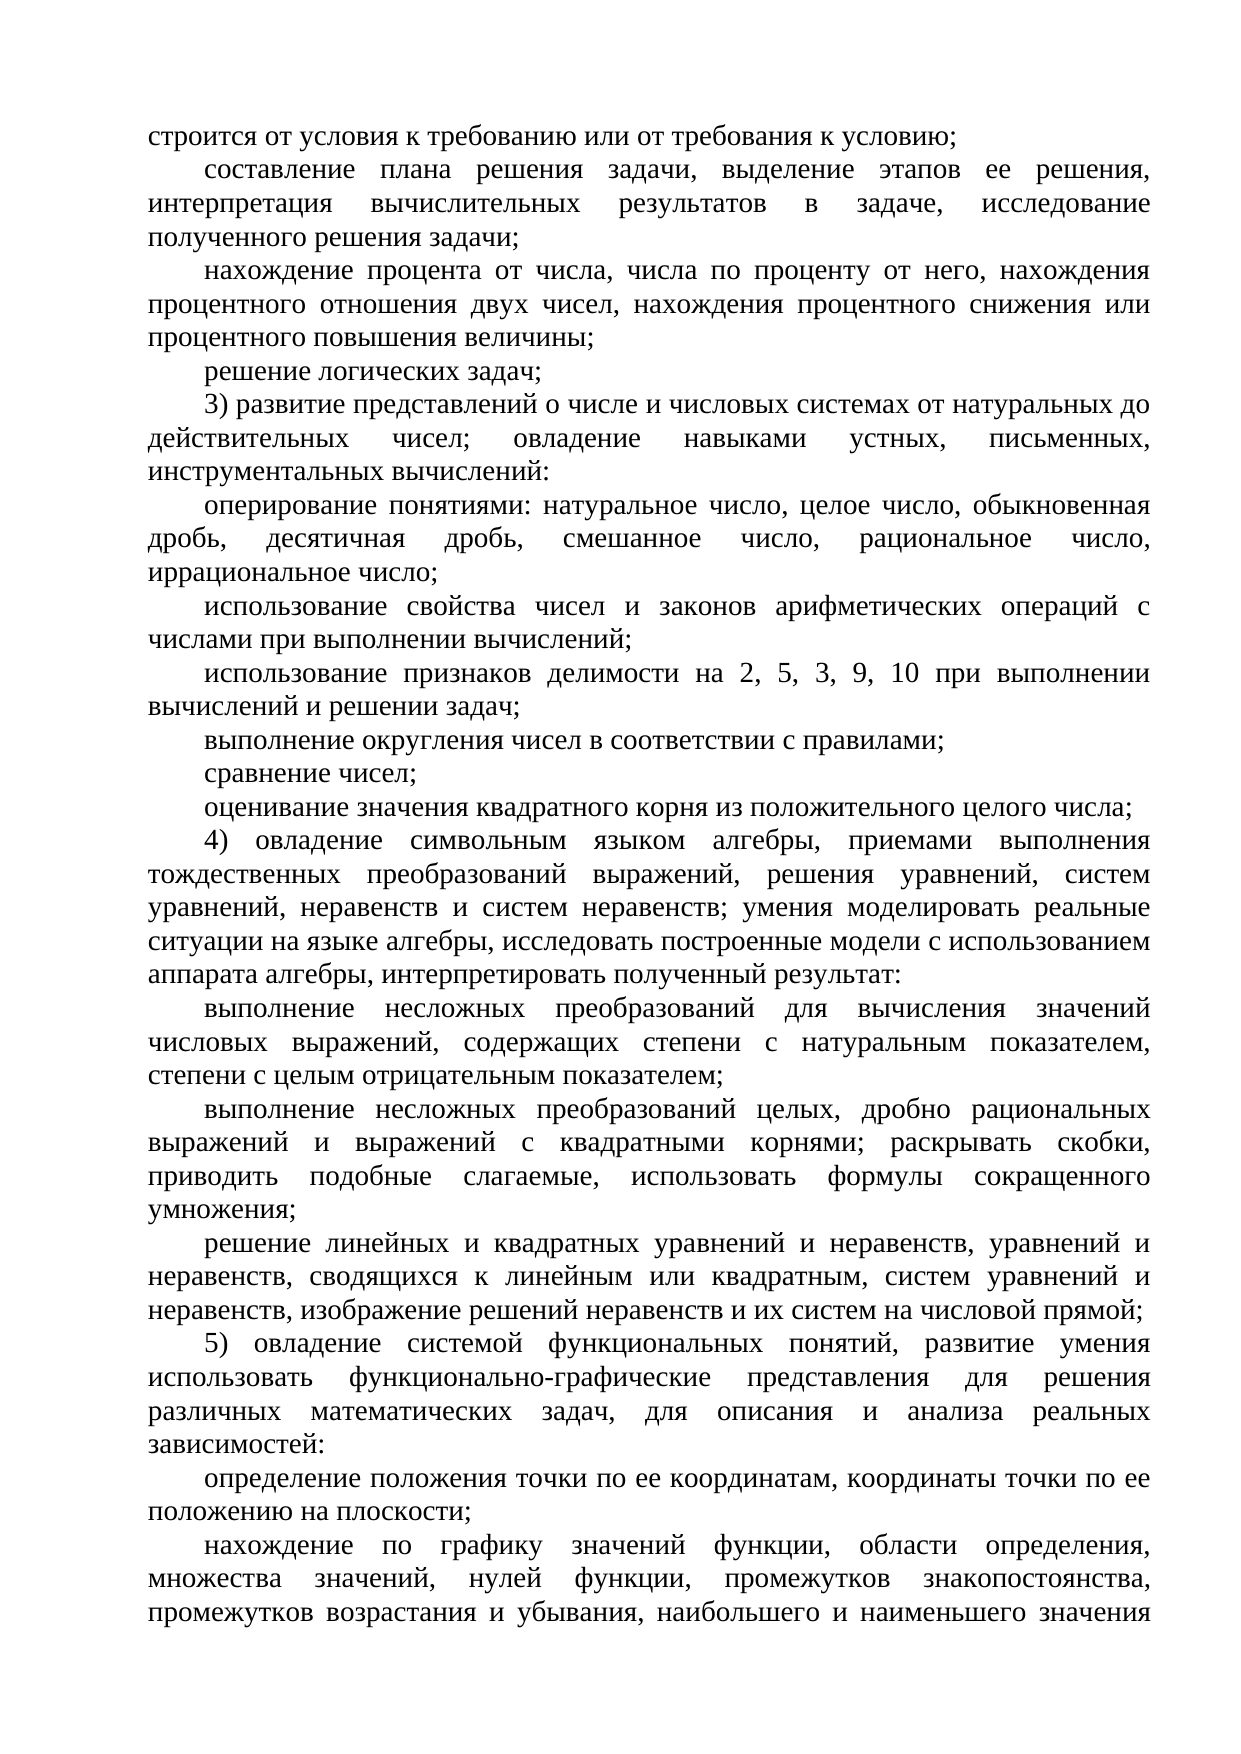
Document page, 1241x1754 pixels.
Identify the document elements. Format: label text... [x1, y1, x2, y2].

text решение логических задач; [148, 353, 1152, 386]
text определение положения точки по ее координатам, координаты точки по ее положению на плоскости; [148, 1460, 1152, 1527]
text сравнение чисел; [148, 755, 1152, 789]
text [148, 118, 1152, 152]
text 3) развитие представлений о числе и числовых системах от натуральных до действительных чисел; овладение навыками устных, письменных, инструментальных вычислений: [148, 386, 1152, 487]
text нахождение процента от числа, числа по проценту от него, нахождения процентного отношения двух чисел, нахождения процентного снижения или процентного повышения величины; [148, 252, 1152, 353]
text составление плана решения задачи, выделение этапов ее решения, интерпретация вычислительных результатов в задаче, исследование полученного решения задачи; [148, 152, 1152, 252]
text выполнение несложных преобразований целых, дробно рациональных выражений и выражений с квадратными корнями; раскрывать скобки, приводить подобные слагаемые, использовать формулы сокращенного умножения; [148, 1091, 1152, 1225]
text 5) овладение системой функциональных понятий, развитие умения использовать функционально-графические представления для решения различных математических задач, для описания и анализа реальных зависимостей: [148, 1326, 1152, 1460]
text использование свойства чисел и законов арифметических операций с числами при выполнении вычислений; [148, 588, 1152, 655]
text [148, 1527, 1152, 1627]
text решение линейных и квадратных уравнений и неравенств, уравнений и неравенств, сводящихся к линейным или квадратным, систем уравнений и неравенств, изображение решений неравенств и их систем на числовой прямой; [148, 1225, 1152, 1326]
text выполнение несложных преобразований для вычисления значений числовых выражений, содержащих степени с натуральным показателем, степени с целым отрицательным показателем; [148, 990, 1152, 1091]
text использование признаков делимости на 2, 5, 3, 9, 10 при выполнении вычислений и решении задач; [148, 655, 1152, 722]
text выполнение округления чисел в соответствии с правилами; [148, 722, 1152, 755]
text оперирование понятиями: натуральное число, целое число, обыкновенная дробь, десятичная дробь, смешанное число, рациональное число, иррациональное число; [148, 487, 1152, 588]
text оценивание значения квадратного корня из положительного целого числа; [148, 789, 1152, 822]
text 4) овладение символьным языком алгебры, приемами выполнения тождественных преобразований выражений, решения уравнений, систем уравнений, неравенств и систем неравенств; умения моделировать реальные ситуации на языке алгебры, исследовать построенные модели с использованием аппарата алгебры, интерпретировать полученный результат: [148, 822, 1152, 990]
